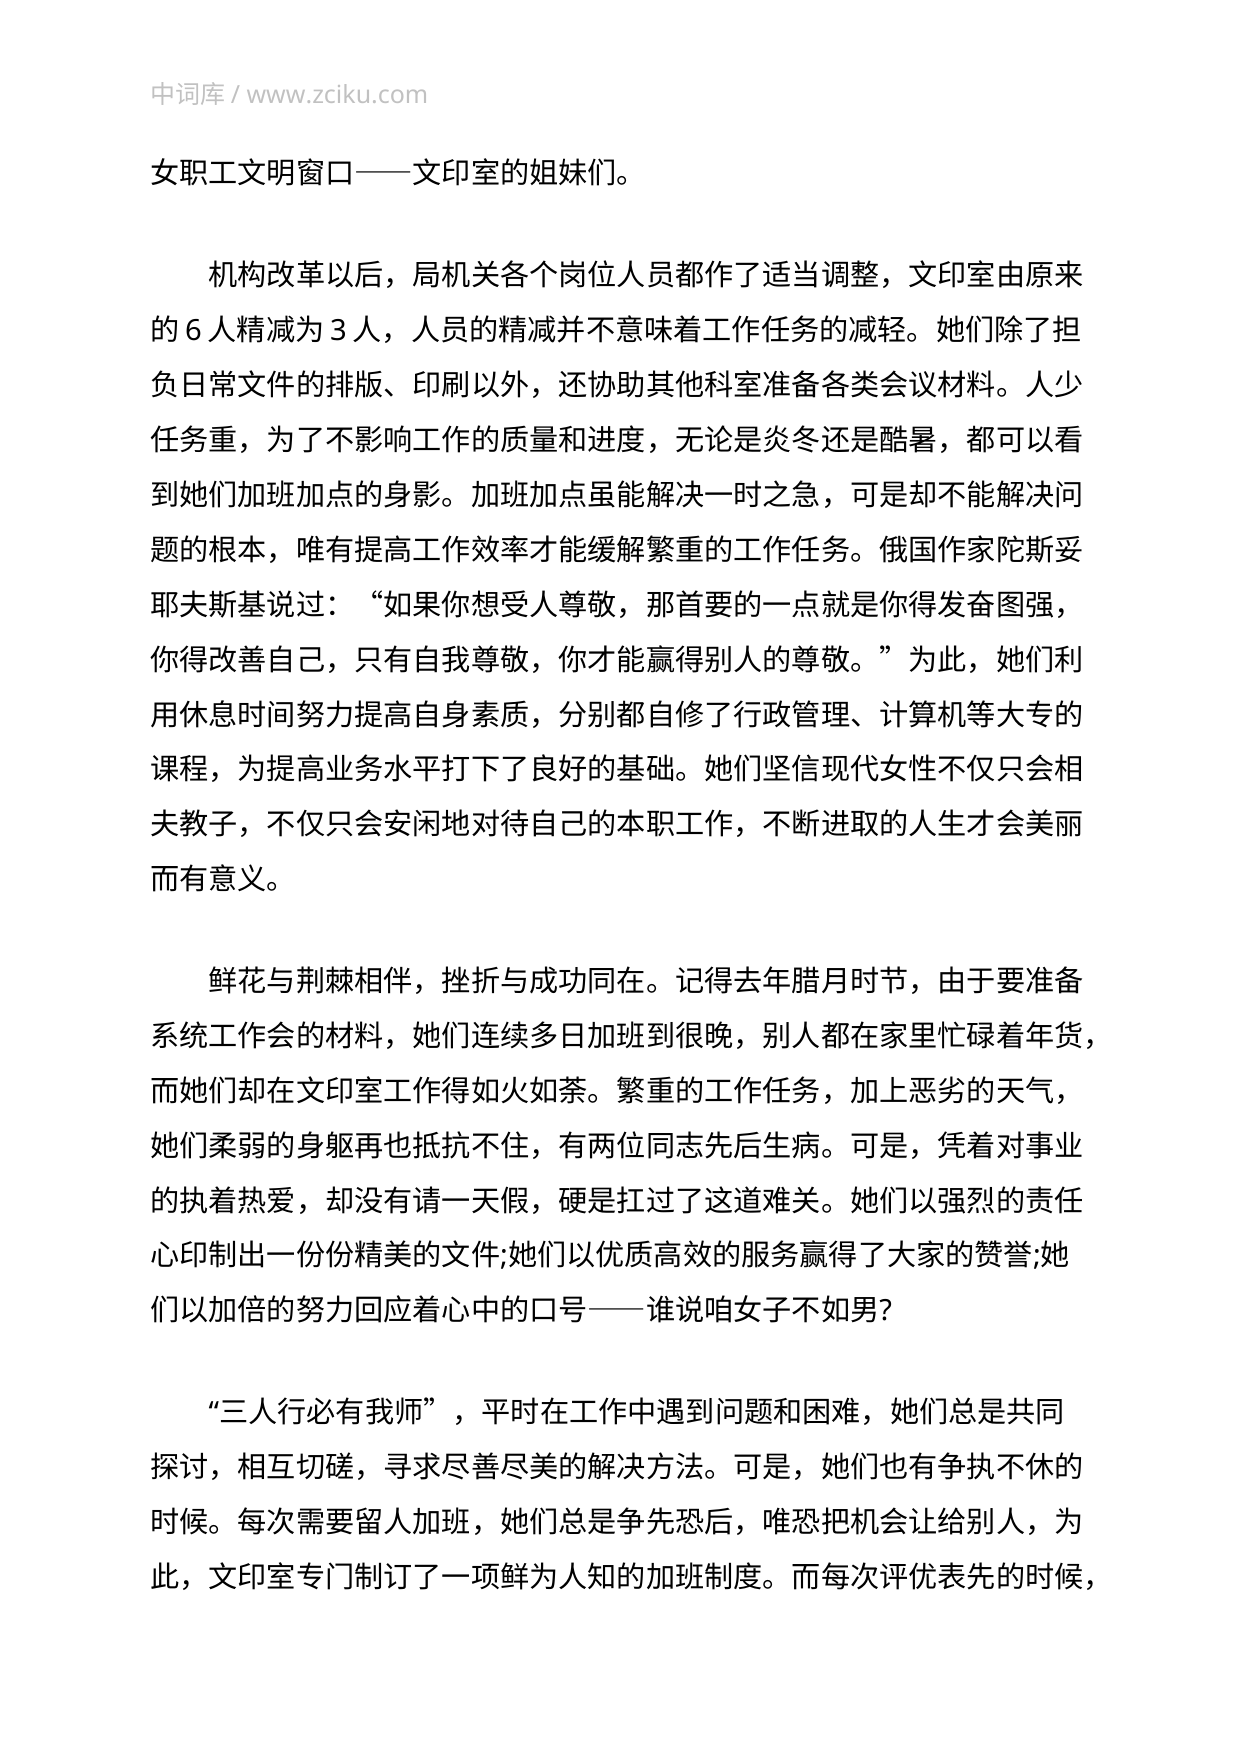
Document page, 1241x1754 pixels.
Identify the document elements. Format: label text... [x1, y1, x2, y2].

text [150, 150, 1090, 192]
text 机构改革以后，局机关各个岗位人员都作了适当调整，文印室由原来的6人精减为3人，人员的精减并不意味着工作任务的减轻。她们除了担负日常文件的排版、印刷以外，还协助其他科室准备各类会议材料。人少任务重，为了不影响工作的质量和进度，无论是炎冬还是酷暑，都可以看到她们加班加点的身影。加班加点虽能解决一时之急，可是却不能解决问题的根本，唯有提高工作效率才能缓解繁重的工作任务。俄国作家陀斯妥耶夫斯基说过：“如果你想受人尊敬，那首要的一点就是你得发奋图强，你得改善自己，只有自我尊敬，你才能赢得别人的尊敬。”为此，她们利用休息时间努力提高自身素质，分别都自修了行政管理、计算机等大专的课程，为提高业务水平打下了良好的基础。她们坚信现代女性不仅只会相夫教子，不仅只会安闲地对待自己的本职工作，不断进取的人生才会美丽而有意义。 [150, 252, 1090, 898]
text 鲜花与荆棘相伴，挫折与成功同在。记得去年腊月时节，由于要准备系统工作会的材料，她们连续多日加班到很晚，别人都在家里忙碌着年货，而她们却在文印室工作得如火如荼。繁重的工作任务，加上恶劣的天气，她们柔弱的身躯再也抵抗不住，有两位同志先后生病。可是，凭着对事业的执着热爱，却没有请一天假，硬是扛过了这道难关。她们以强烈的责任心印制出一份份精美的文件;她们以优质高效的服务赢得了大家的赞誉;她们以加倍的努力回应着心中的口号——谁说咱女子不如男? [150, 957, 1090, 1329]
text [150, 1389, 1090, 1596]
